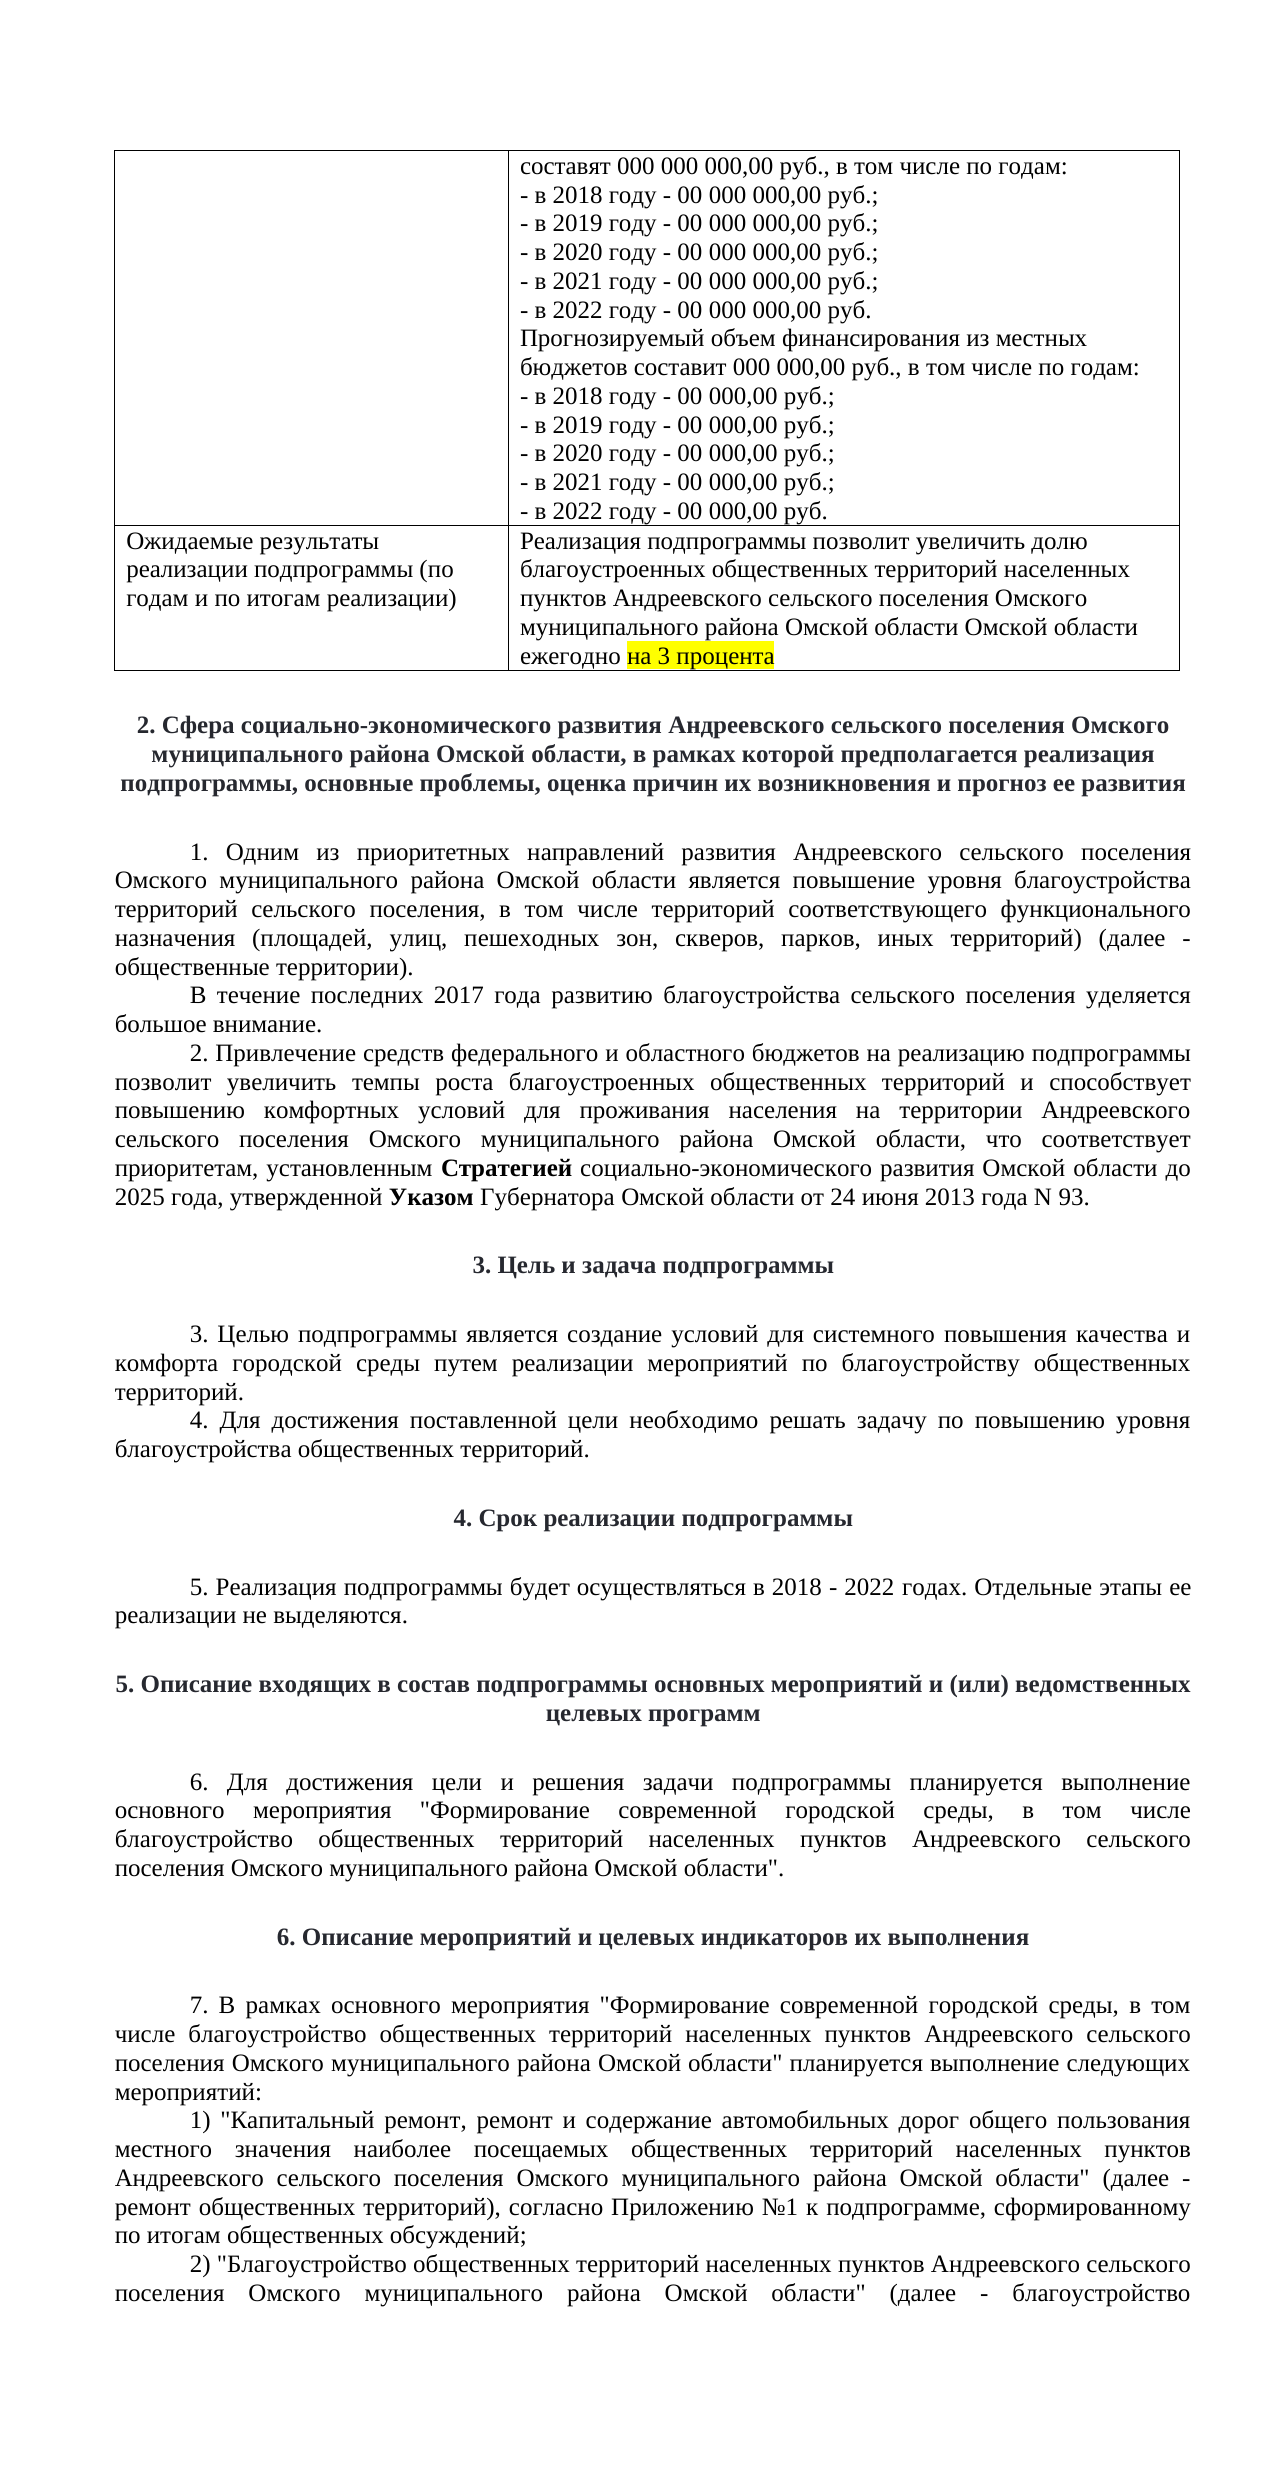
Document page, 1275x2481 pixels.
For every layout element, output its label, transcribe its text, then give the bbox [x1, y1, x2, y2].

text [114, 2249, 1192, 2307]
subtitle 5. Описание входящих в состав подпрограммы основных мероприятий и (или) ведомственных целевых программ [114, 1669, 1192, 1727]
text В течение последних 2017 года развитию благоустройства сельского поселения уделяется большое внимание. [114, 981, 1192, 1038]
text 1. Одним из приоритетных направлений развития Андреевского сельского поселения Омского муниципального района Омской области является повышение уровня благоустройства территорий сельского поселения, в том числе территорий соответствующего функционального назначения (площадей, улиц, пешеходных зон, скверов, парков, иных территорий) (далее - общественные территории). [114, 837, 1192, 981]
text 4. Для достижения поставленной цели необходимо решать задачу по повышению уровня благоустройства общественных территорий. [114, 1406, 1192, 1463]
text 7. В рамках основного мероприятия "Формирование современной городской среды, в том числе благоустройство общественных территорий населенных пунктов Андреевского сельского поселения Омского муниципального района Омской области" планируется выполнение следующих мероприятий: [114, 1991, 1192, 2106]
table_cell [509, 151, 1179, 525]
subtitle 6. Описание мероприятий и целевых индикаторов их выполнения [114, 1922, 1192, 1951]
text 3. Целью подпрограммы является создание условий для системного повышения качества и комфорта городской среды путем реализации мероприятий по благоустройству общественных территорий. [114, 1319, 1192, 1406]
subtitle 2. Сфера социально-экономического развития Андреевского сельского поселения Омского муниципального района Омской области, в рамках которой предполагается реализация подпрограммы, основные проблемы, оценка причин их возникновения и прогноз ее развития [114, 711, 1192, 797]
table_cell Ожидаемые результаты реализации подпрограммы (по годам и по итогам реализации) [115, 526, 508, 669]
subtitle 4. Срок реализации подпрограммы [114, 1503, 1192, 1532]
subtitle 3. Цель и задача подпрограммы [114, 1251, 1192, 1279]
text 2. Привлечение средств федерального и областного бюджетов на реализацию подпрограммы позволит увеличить темпы роста благоустроенных общественных территорий и способствует повышению комфортных условий для проживания населения на территории Андреевского сельского поселения Омского муниципального района Омской области, что соответствует приоритетам, установленным Стратегией социально-экономического развития Омской области до 2025 года, утвержденной Указом Губернатора Омской области от 24 июня 2013 года N 93. [114, 1038, 1192, 1211]
text 1) "Капитальный ремонт, ремонт и содержание автомобильных дорог общего пользования местного значения наиболее посещаемых общественных территорий населенных пунктов Андреевского сельского поселения Омского муниципального района Омской области" (далее - ремонт общественных территорий), согласно Приложению №1 к подпрограмме, сформированному по итогам общественных обсуждений; [114, 2106, 1192, 2249]
text 6. Для достижения цели и решения задачи подпрограммы планируется выполнение основного мероприятия "Формирование современной городской среды, в том числе благоустройство общественных территорий населенных пунктов Андреевского сельского поселения Омского муниципального района Омской области". [114, 1767, 1192, 1882]
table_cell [115, 151, 508, 525]
table_cell Реализация подпрограммы позволит увеличить долю благоустроенных общественных территорий населенных пунктов Андреевского сельского поселения Омского муниципального района Омской области Омской области ежегодно на 3 процента [509, 526, 1179, 669]
text 5. Реализация подпрограммы будет осуществляться в 2018 - 2022 годах. Отдельные этапы ее реализации не выделяются. [114, 1572, 1192, 1629]
